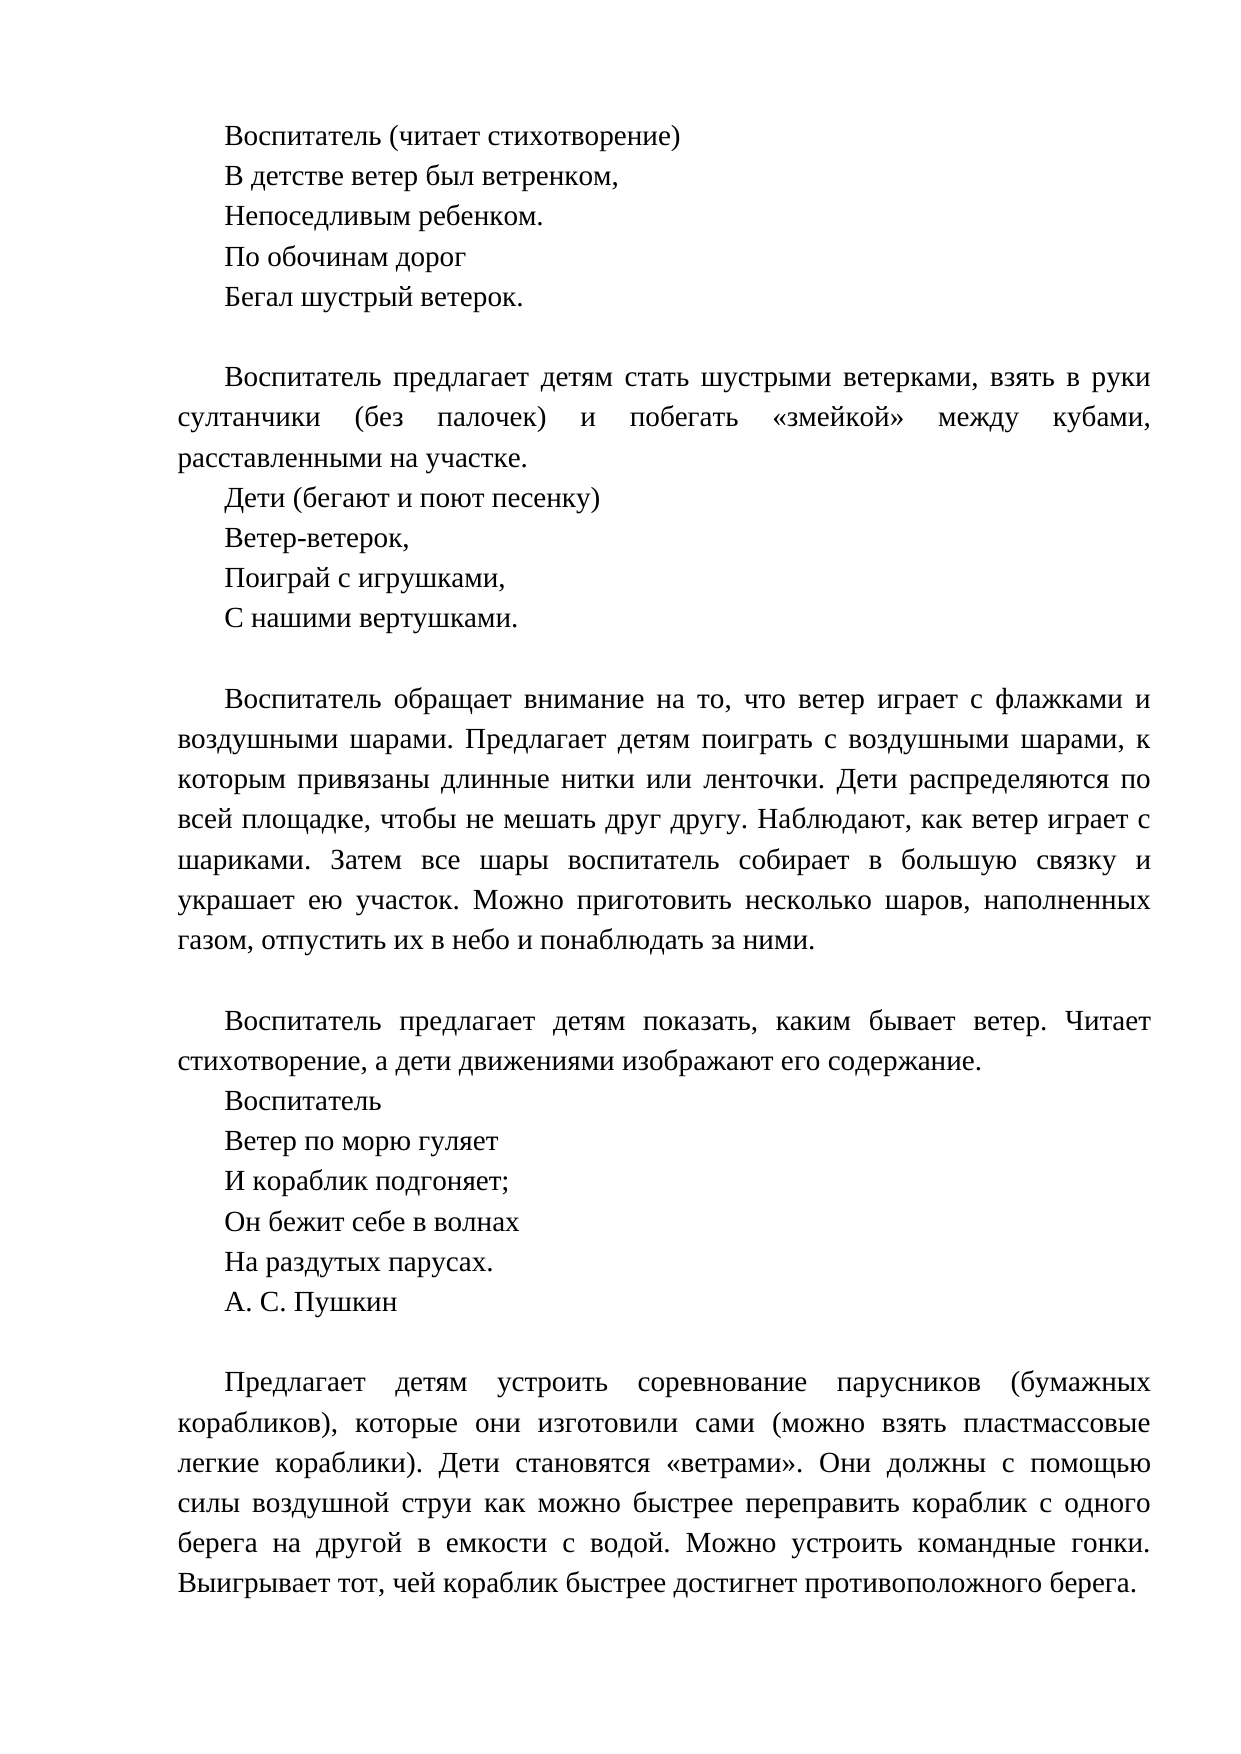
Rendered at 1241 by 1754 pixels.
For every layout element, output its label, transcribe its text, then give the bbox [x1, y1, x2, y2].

text Воспитатель обращает внимание на то, что ветер играет с флажками и воздушными шарами. Предлагает детям поиграть с воздушными шарами, к которым привязаны длинные нитки или ленточки. Дети распределяются по всей площадке, чтобы не мешать друг другу. Наблюдают, как ветер играет с шариками. Затем все шары воспитатель собирает в большую связку и украшает ею участок. Можно приготовить несколько шаров, наполненных газом, отпустить их в небо и понаблюдать за ними. [177, 681, 1152, 956]
text Воспитатель [177, 1083, 1152, 1117]
text Ветер-ветерок, [177, 520, 1152, 554]
text В детстве ветер был ветренком, [177, 158, 1152, 192]
text Непоседливым ребенком. [177, 198, 1152, 232]
text Воспитатель предлагает детям стать шустрыми ветерками, взять в руки султанчики (без палочек) и побегать «змейкой» между кубами, расставленными на участке. [177, 359, 1152, 473]
text По обочинам дорог [177, 239, 1152, 272]
text Дети (бегают и поют песенку) [177, 480, 1152, 513]
text Ветер по морю гуляет [177, 1123, 1152, 1157]
text И кораблик подгоняет; [177, 1163, 1152, 1197]
text Поиграй с игрушками, [177, 560, 1152, 594]
text Бегал шустрый ветерок. [177, 279, 1152, 312]
text Предлагает детям устроить соревнование парусников (бумажных корабликов), которые они изготовили сами (можно взять пластмассовые легкие кораблики). Дети становятся «ветрами». Они должны с помощью силы воздушной струи как можно быстрее переправить кораблик с одного берега на другой в емкости с водой. Можно устроить командные гонки. Выигрывает тот, чей кораблик быстрее достигнет противоположного берега. [177, 1364, 1152, 1599]
text С нашими вертушками. [177, 601, 1152, 634]
text На раздутых парусах. [177, 1244, 1152, 1277]
text Он бежит себе в волнах [177, 1204, 1152, 1237]
text Воспитатель предлагает детям показать, каким бывает ветер. Читает стихотворение, а дети движениями изображают его содержание. [177, 1003, 1152, 1076]
text Воспитатель (читает стихотворение) [177, 118, 1152, 152]
text А. С. Пушкин [177, 1284, 1152, 1318]
